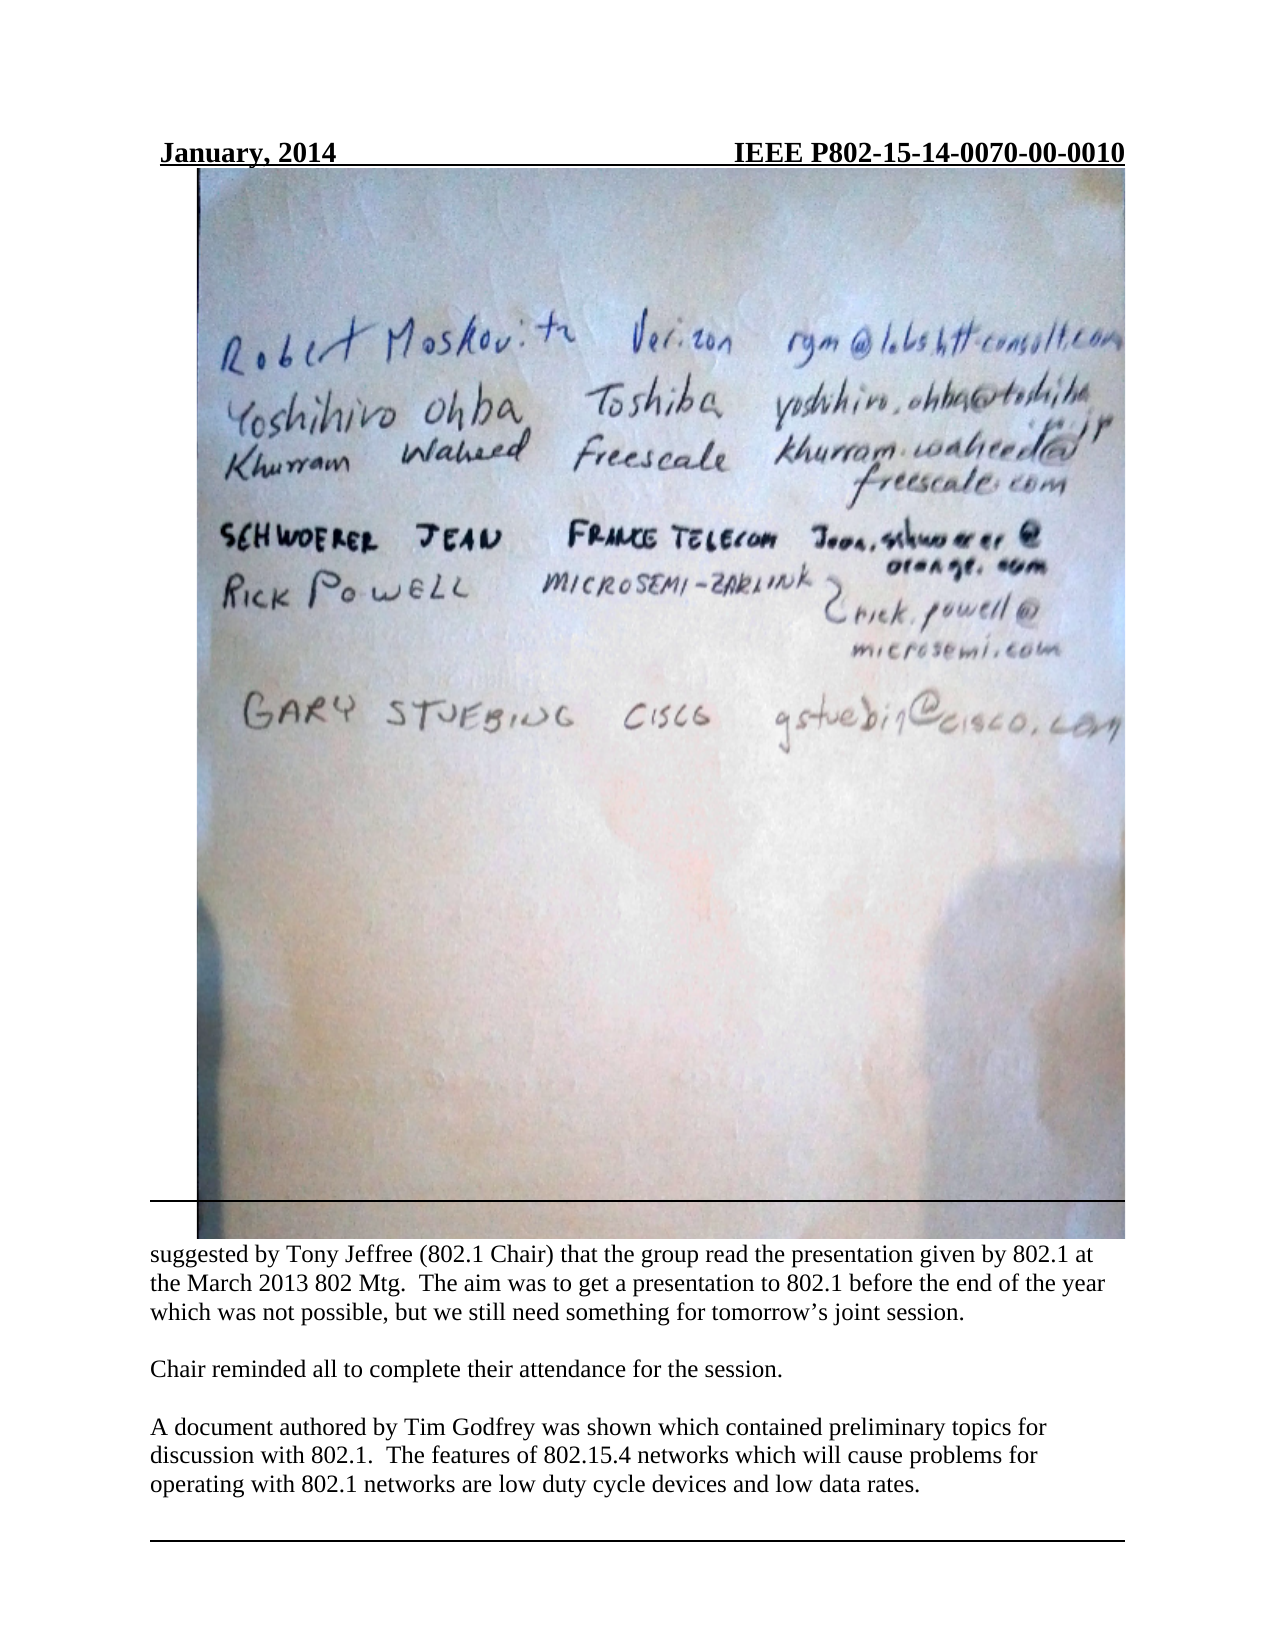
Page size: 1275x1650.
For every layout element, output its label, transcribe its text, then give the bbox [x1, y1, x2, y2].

text A document authored by Tim Godfrey was shown which contained preliminary topics for discussion with 802.1. The features of 802.15.4 networks which will cause problems for operating with 802.1 networks are low duty cycle devices and low data rates. [150, 1412, 1125, 1498]
text Chair reminded all to complete their attendance for the session. [150, 1354, 1125, 1383]
text Chair summarised the discussions with 802.1 in the November meeting and some of the obstacles that need to be overcome to allow 15.4 networks to work with 802.1 bridging. There were no inputs during the November meeting from 802.1 but this task group (TG10) was to put together a list of questions to be addressed in the January joint session. As background it was suggested by Tony Jeffree (802.1 Chair) that the group read the presentation given by 802.1 at the March 2013 802 Mtg. The aim was to get a presentation to 802.1 before the end of the year which was not possible, but we still need something for tomorrow’s joint session. [150, 1239, 1125, 1325]
